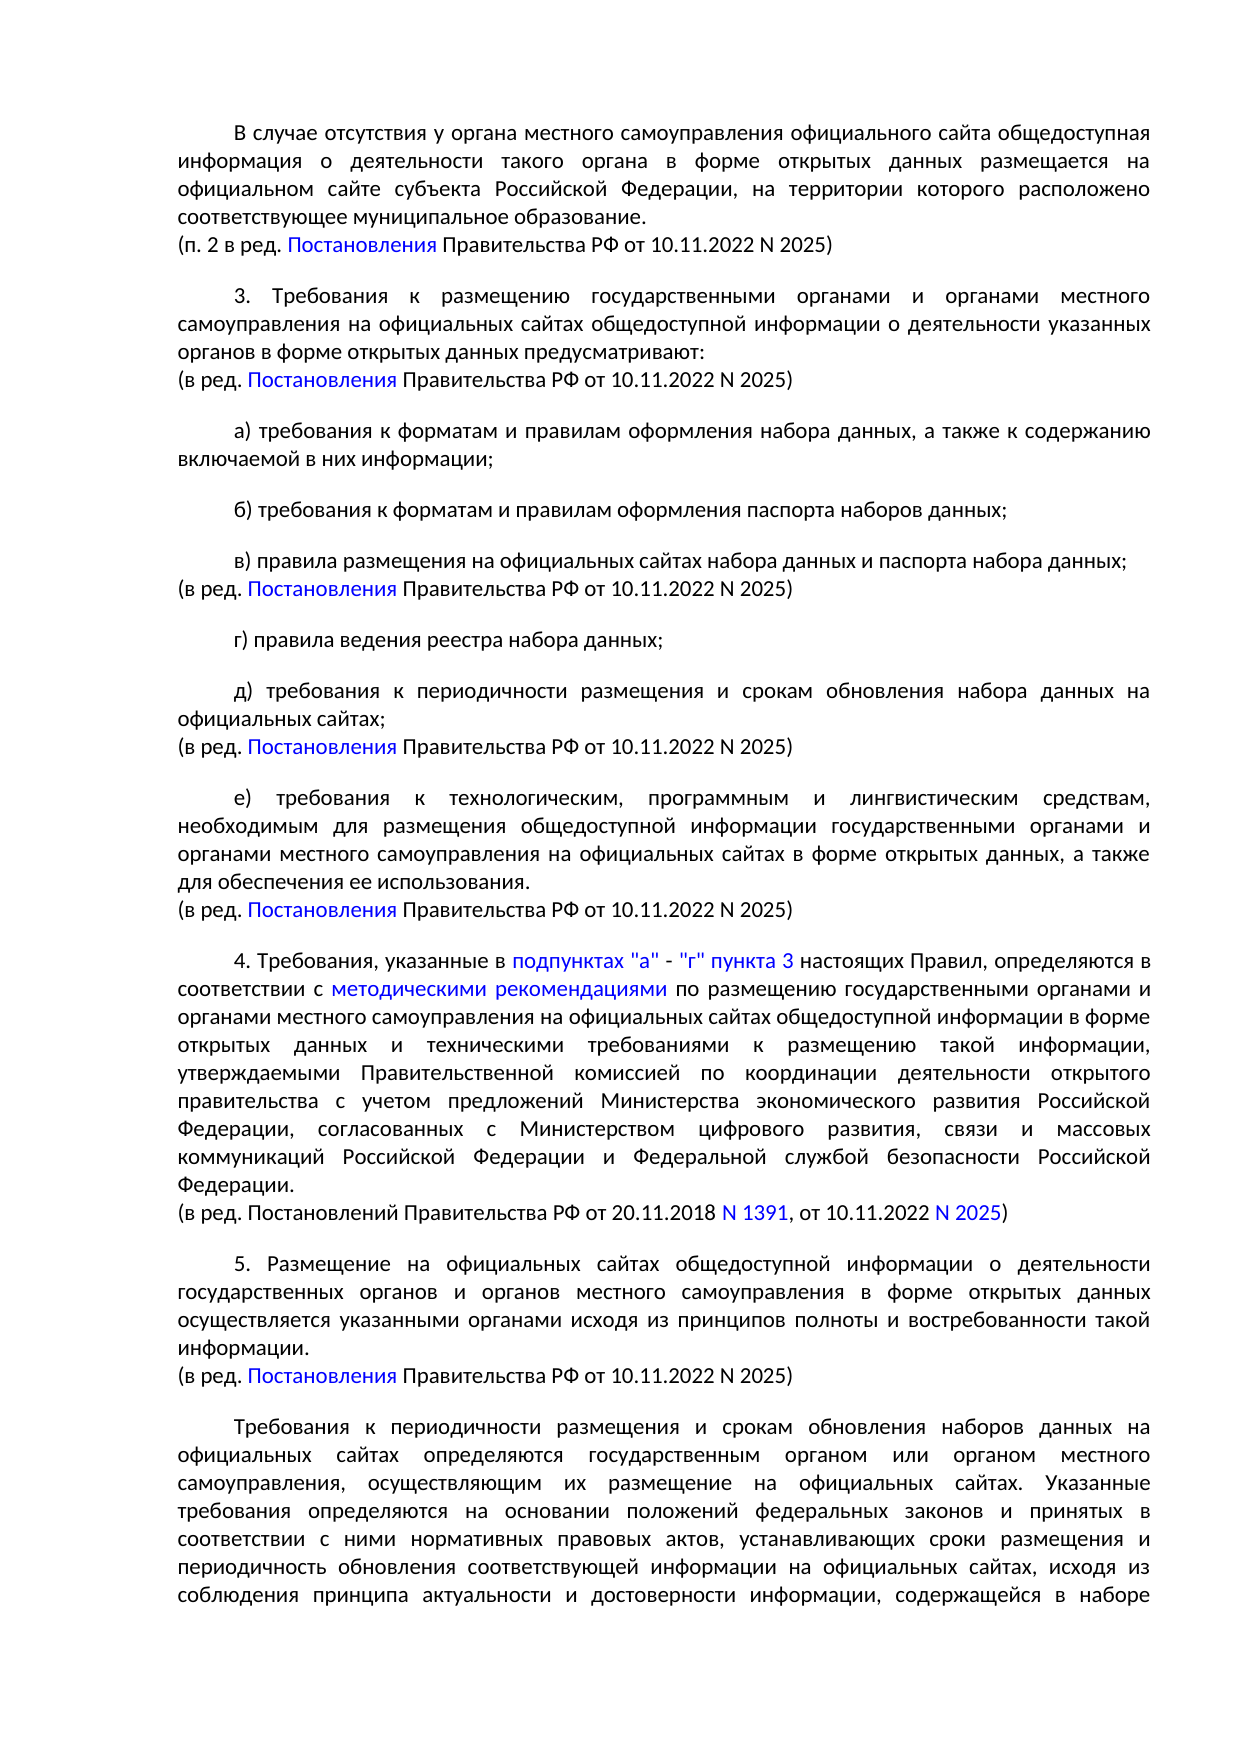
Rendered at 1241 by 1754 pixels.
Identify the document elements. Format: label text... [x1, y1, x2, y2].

text (п. 2 в ред. Постановления Правительства РФ от 10.11.2022 N 2025) [177, 230, 1152, 258]
text (в ред. Постановления Правительства РФ от 10.11.2022 N 2025) [177, 732, 1152, 760]
text в) правила размещения на официальных сайтах набора данных и паспорта набора данных; [177, 546, 1152, 574]
text (в ред. Постановления Правительства РФ от 10.11.2022 N 2025) [177, 1361, 1152, 1389]
text В случае отсутствия у органа местного самоуправления официального сайта общедоступная информация о деятельности такого органа в форме открытых данных размещается на официальном сайте субъекта Российской Федерации, на территории которого расположено соответствующее муниципальное образование. [177, 118, 1152, 230]
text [177, 1412, 1152, 1608]
text (в ред. Постановления Правительства РФ от 10.11.2022 N 2025) [177, 365, 1152, 393]
text 4. Требования, указанные в подпунктах "а" - "г" пункта 3 настоящих Правил, определяются в соответствии с методическими рекомендациями по размещению государственными органами и органами местного самоуправления на официальных сайтах общедоступной информации в форме открытых данных и техническими требованиями к размещению такой информации, утверждаемыми Правительственной комиссией по координации деятельности открытого правительства с учетом предложений Министерства экономического развития Российской Федерации, согласованных с Министерством цифрового развития, связи и массовых коммуникаций Российской Федерации и Федеральной службой безопасности Российской Федерации. [177, 946, 1152, 1198]
text 3. Требования к размещению государственными органами и органами местного самоуправления на официальных сайтах общедоступной информации о деятельности указанных органов в форме открытых данных предусматривают: [177, 281, 1152, 365]
text (в ред. Постановления Правительства РФ от 10.11.2022 N 2025) [177, 574, 1152, 602]
text г) правила ведения реестра набора данных; [177, 625, 1152, 653]
text 5. Размещение на официальных сайтах общедоступной информации о деятельности государственных органов и органов местного самоуправления в форме открытых данных осуществляется указанными органами исходя из принципов полноты и востребованности такой информации. [177, 1249, 1152, 1361]
text (в ред. Постановлений Правительства РФ от 20.11.2018 N 1391, от 10.11.2022 N 2025) [177, 1198, 1152, 1226]
text б) требования к форматам и правилам оформления паспорта наборов данных; [177, 495, 1152, 523]
text е) требования к технологическим, программным и лингвистическим средствам, необходимым для размещения общедоступной информации государственными органами и органами местного самоуправления на официальных сайтах в форме открытых данных, а также для обеспечения ее использования. [177, 783, 1152, 895]
text а) требования к форматам и правилам оформления набора данных, а также к содержанию включаемой в них информации; [177, 416, 1152, 472]
text д) требования к периодичности размещения и срокам обновления набора данных на официальных сайтах; [177, 676, 1152, 732]
text (в ред. Постановления Правительства РФ от 10.11.2022 N 2025) [177, 895, 1152, 923]
